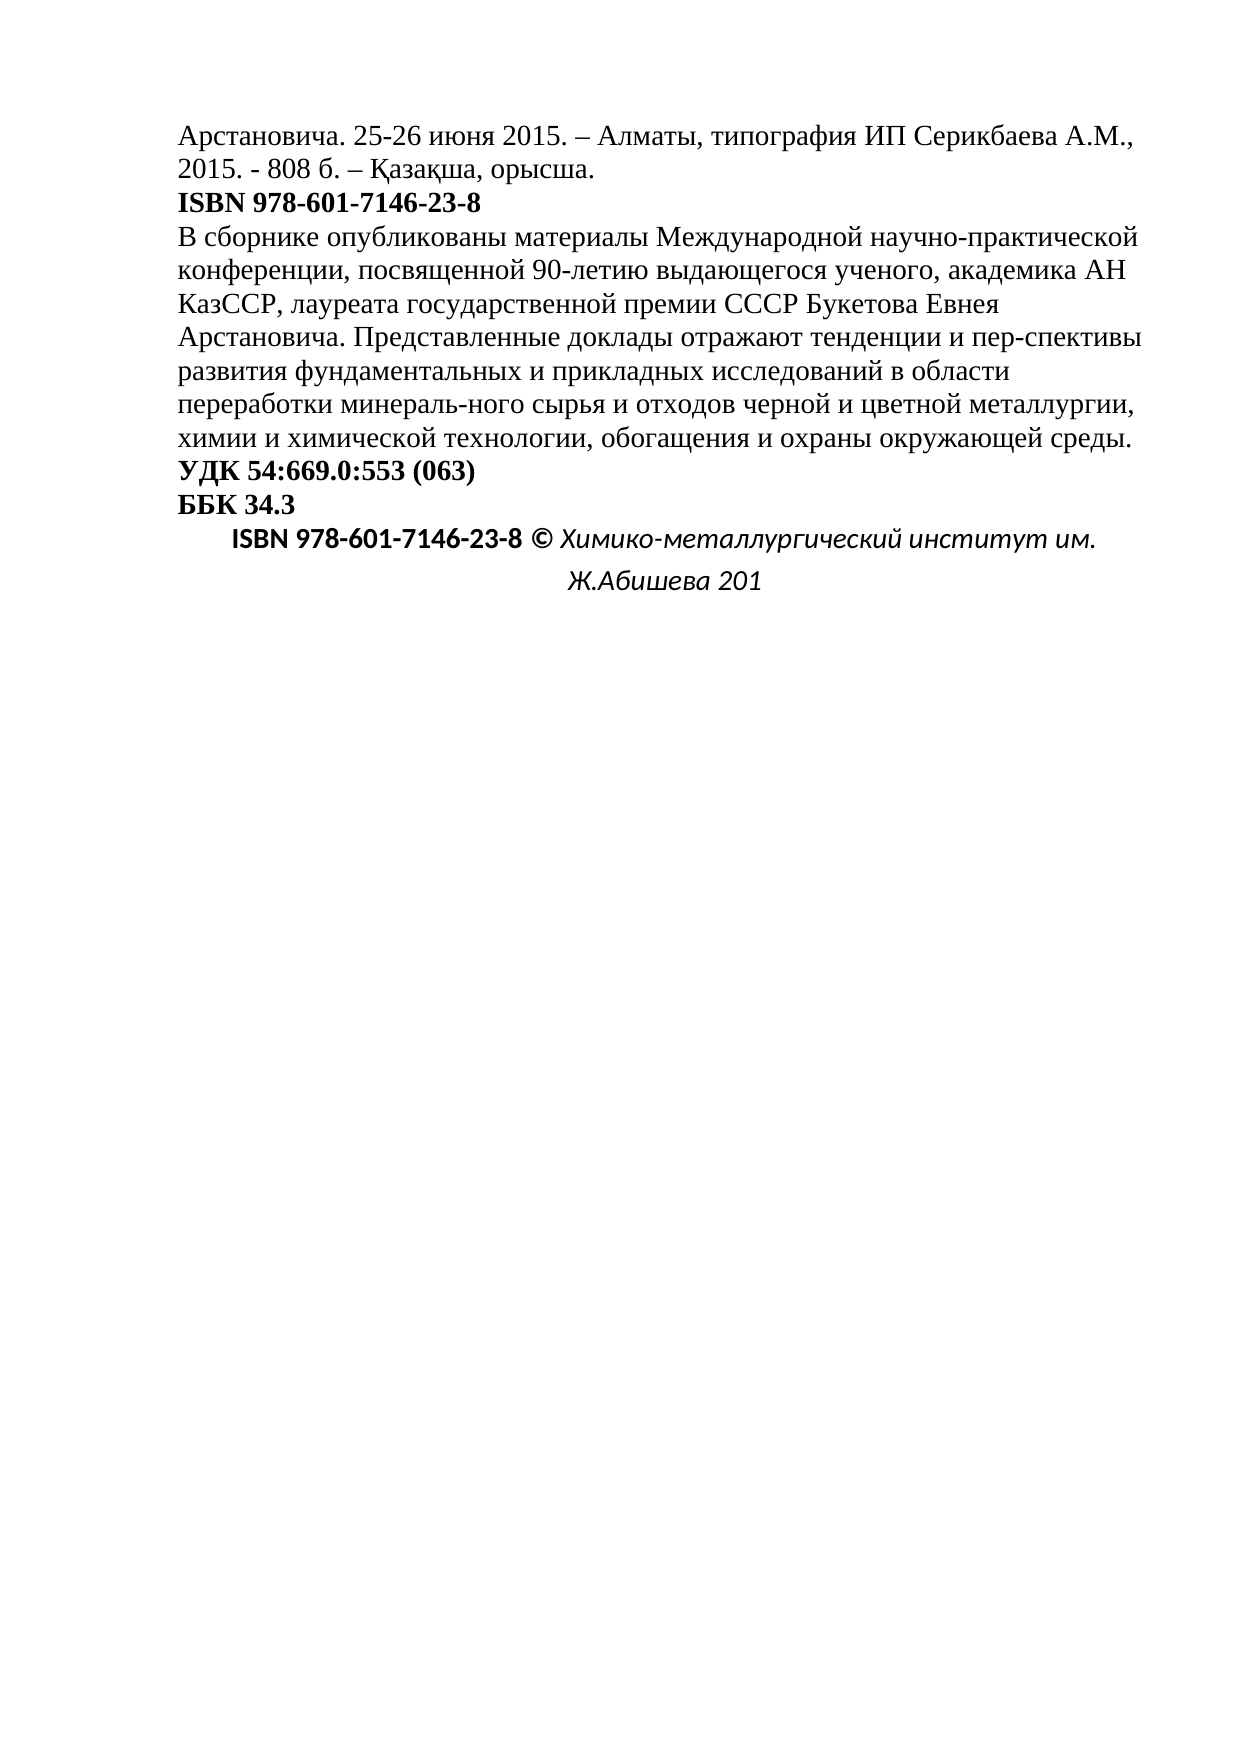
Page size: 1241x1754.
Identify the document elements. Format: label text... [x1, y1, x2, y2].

text ISBN 978-601-7146-23-8 © Химико-металлургический институт им. Ж.Абишева 201 [177, 521, 1152, 597]
text В сборнике опубликованы материалы Международной научно-практической конференции, посвященной 90-летию выдающегося ученого, академика АН КазССР, лауреата государственной премии СССР Букетова Евнея Арстановича. Представленные доклады отражают тенденции и пер-спективы развития фундаментальных и прикладных исследований в области переработки минераль-ного сырья и отходов черной и цветной металлургии, химии и химической технологии, обогащения и охраны окружающей среды. [177, 219, 1152, 453]
text ББК 34.3 [177, 487, 1152, 521]
text ISBN 978-601-7146-23-8 [177, 185, 1152, 219]
text УДК 54:669.0:553 (063) [177, 453, 1152, 487]
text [177, 118, 1152, 185]
